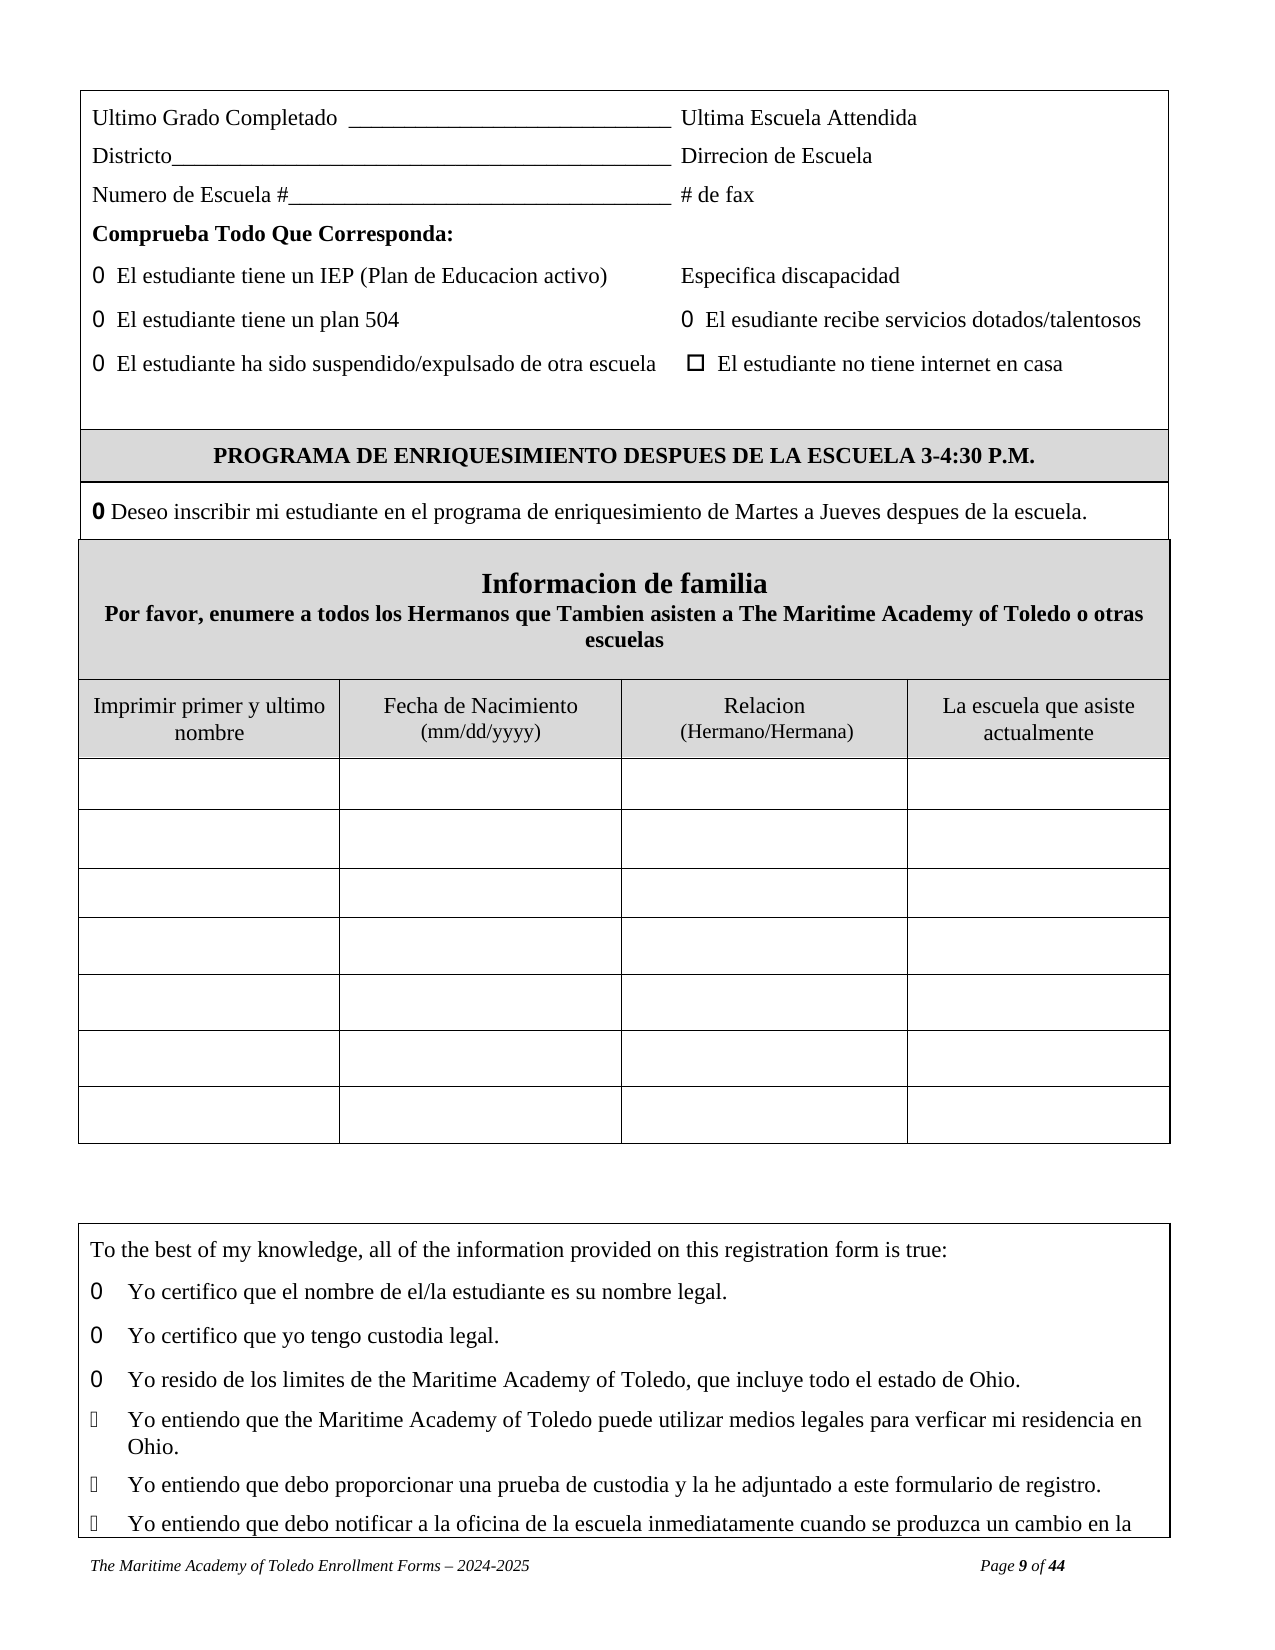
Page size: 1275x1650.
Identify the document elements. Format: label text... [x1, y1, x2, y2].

table_cell [908, 918, 1169, 973]
table_cell [622, 975, 907, 1030]
table_cell [908, 759, 1169, 809]
table_cell [908, 869, 1169, 917]
table_cell [79, 869, 339, 917]
table_cell [622, 1031, 907, 1086]
table_cell [79, 810, 339, 868]
table_cell [622, 918, 907, 973]
table_cell [340, 1031, 621, 1086]
table_cell [908, 1087, 1169, 1143]
table_cell [340, 918, 621, 973]
table_cell [622, 1087, 907, 1143]
table_cell Imprimir primer y ultimo nombre [79, 680, 339, 757]
table_cell Ultimo Grado Completado Ultima Escuela Attendida Districto Dirrecion de Escuela Numero de Escuela # # de fax Comprueba Todo Que Corresponda: 0 El estudiante tiene un IEP (Plan de Educacion activo) Especifica discapacidad 0 El estudiante tiene un plan 504 0 El esudiante recibe servicios dotados/talentosos 0 El estudiante ha sido suspendido/expulsado de otra escuela □ El estudiante no tiene internet en casa [81, 91, 1168, 429]
table_cell 0 Deseo inscribir mi estudiante en el programa de enriquesimiento de Martes a Jueves despues de la escuela. [81, 483, 1168, 539]
table_cell La escuela que asiste actualmente [908, 680, 1169, 757]
table_cell [79, 1031, 339, 1086]
table_cell PROGRAMA DE ENRIQUESIMIENTO DESPUES DE LA ESCUELA 3-4:30 P.M. [81, 430, 1168, 481]
table_cell Fecha de Nacimiento (mm/dd/yyyy) [340, 680, 621, 757]
table_cell [79, 975, 339, 1030]
table_cell [340, 810, 621, 868]
table_cell [340, 759, 621, 809]
table_cell [908, 1031, 1169, 1086]
table_cell [340, 869, 621, 917]
table_cell [622, 869, 907, 917]
table_cell [79, 759, 339, 809]
table_cell Informacion de familia Por favor, enumere a todos los Hermanos que Tambien asisten a The Maritime Academy of Toledo o otras escuelas [79, 540, 1169, 679]
table_cell [79, 918, 339, 973]
table_cell [340, 1087, 621, 1143]
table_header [79, 1224, 1169, 1537]
table_cell [79, 1087, 339, 1143]
table_cell [622, 810, 907, 868]
table_cell [340, 975, 621, 1030]
table_cell [622, 759, 907, 809]
table_cell [908, 810, 1169, 868]
table_cell [908, 975, 1169, 1030]
table_cell Relacion (Hermano/Hermana) [622, 680, 907, 757]
